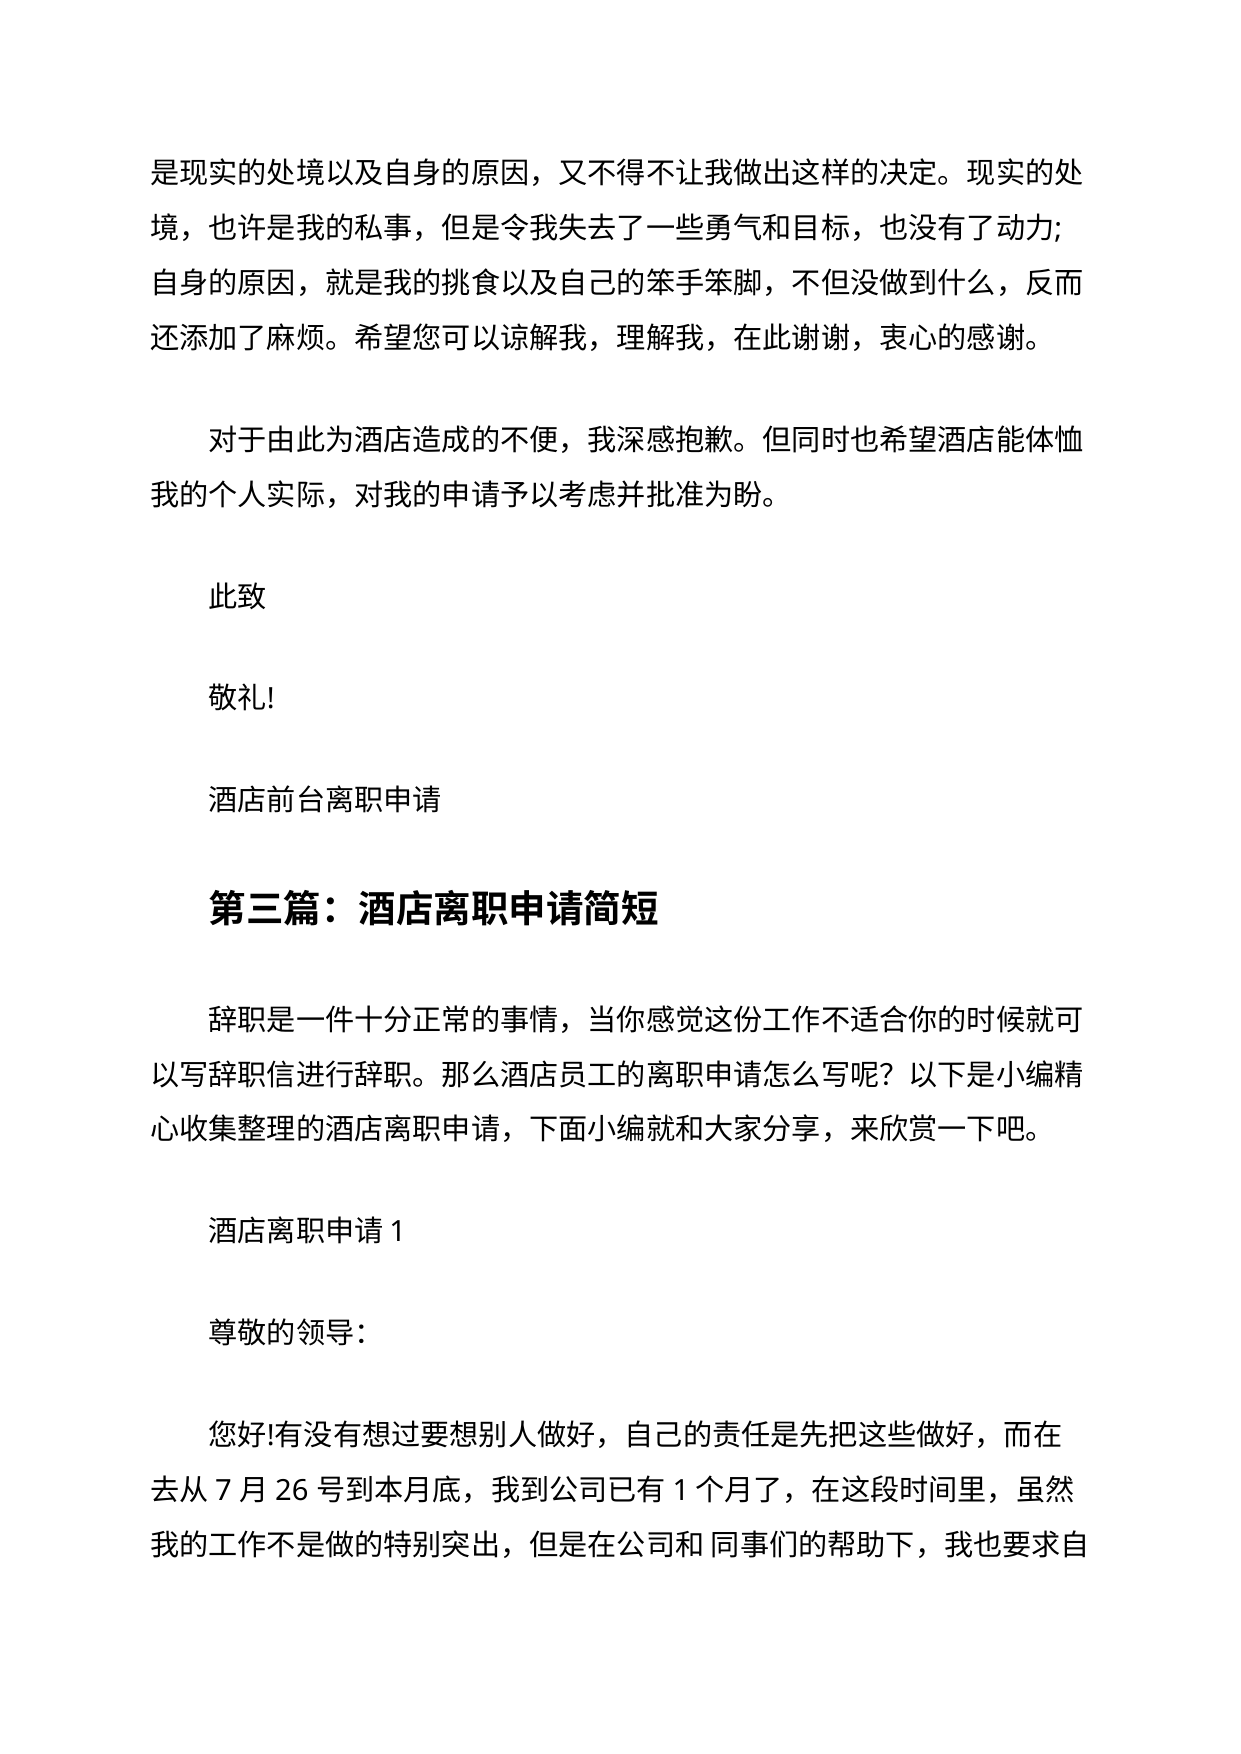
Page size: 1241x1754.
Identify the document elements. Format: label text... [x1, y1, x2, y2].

text 对于由此为酒店造成的不便，我深感抱歉。但同时也希望酒店能体恤我的个人实际，对我的申请予以考虑并批准为盼。 [150, 417, 1090, 514]
text 此致 [150, 573, 1090, 616]
text 尊敬的领导： [150, 1310, 1090, 1352]
text 敬礼! [150, 675, 1090, 717]
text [150, 1411, 1090, 1564]
text 酒店前台离职申请 [150, 777, 1090, 819]
text 第三篇：酒店离职申请简短 [150, 879, 1090, 933]
text 酒店离职申请1 [150, 1208, 1090, 1250]
text 辞职是一件十分正常的事情，当你感觉这份工作不适合你的时候就可以写辞职信进行辞职。那么酒店员工的离职申请怎么写呢？以下是小编精心收集整理的酒店离职申请，下面小编就和大家分享，来欣赏一下吧。 [150, 996, 1090, 1148]
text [150, 150, 1090, 357]
